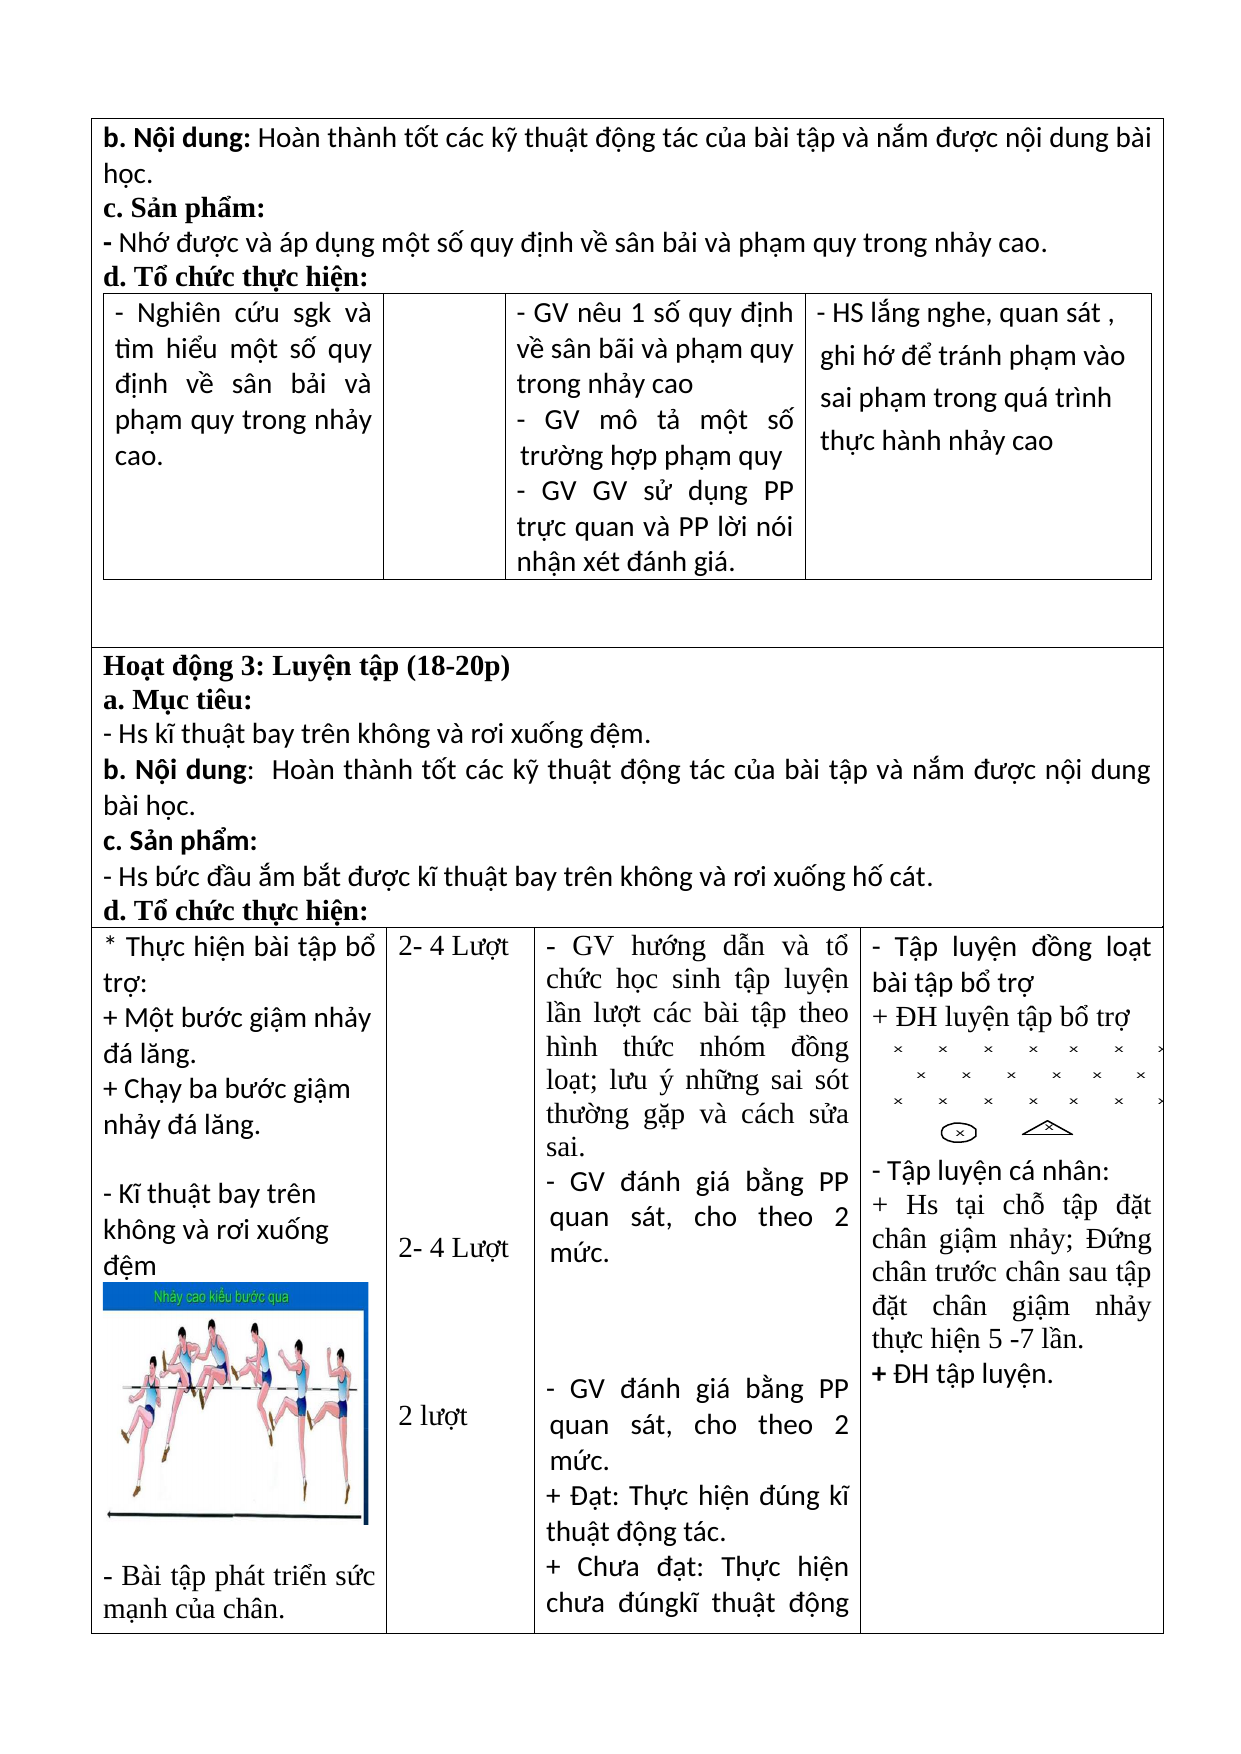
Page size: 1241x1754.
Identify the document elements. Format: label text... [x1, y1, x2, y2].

table_cell Hoạt động 3: Luyện tập (18-20p) a. Mục tiêu: - Hs kĩ thuật bay trên không và rơi xuống đệm. b. Nội dung: Hoàn thành tốt các kỹ thuật động tác của bài tập và nắm được nội dung bài học. c. Sản phẩm: - Hs bức đầu ắm bắt được kĩ thuật bay trên không và rơi xuống hố cát. d. Tổ chức thực hiện: [92, 648, 1163, 927]
picture [102, 1282, 369, 1525]
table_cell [92, 928, 386, 1632]
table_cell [861, 928, 1163, 1632]
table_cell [92, 119, 1163, 647]
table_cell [535, 928, 860, 1632]
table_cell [387, 928, 534, 1632]
